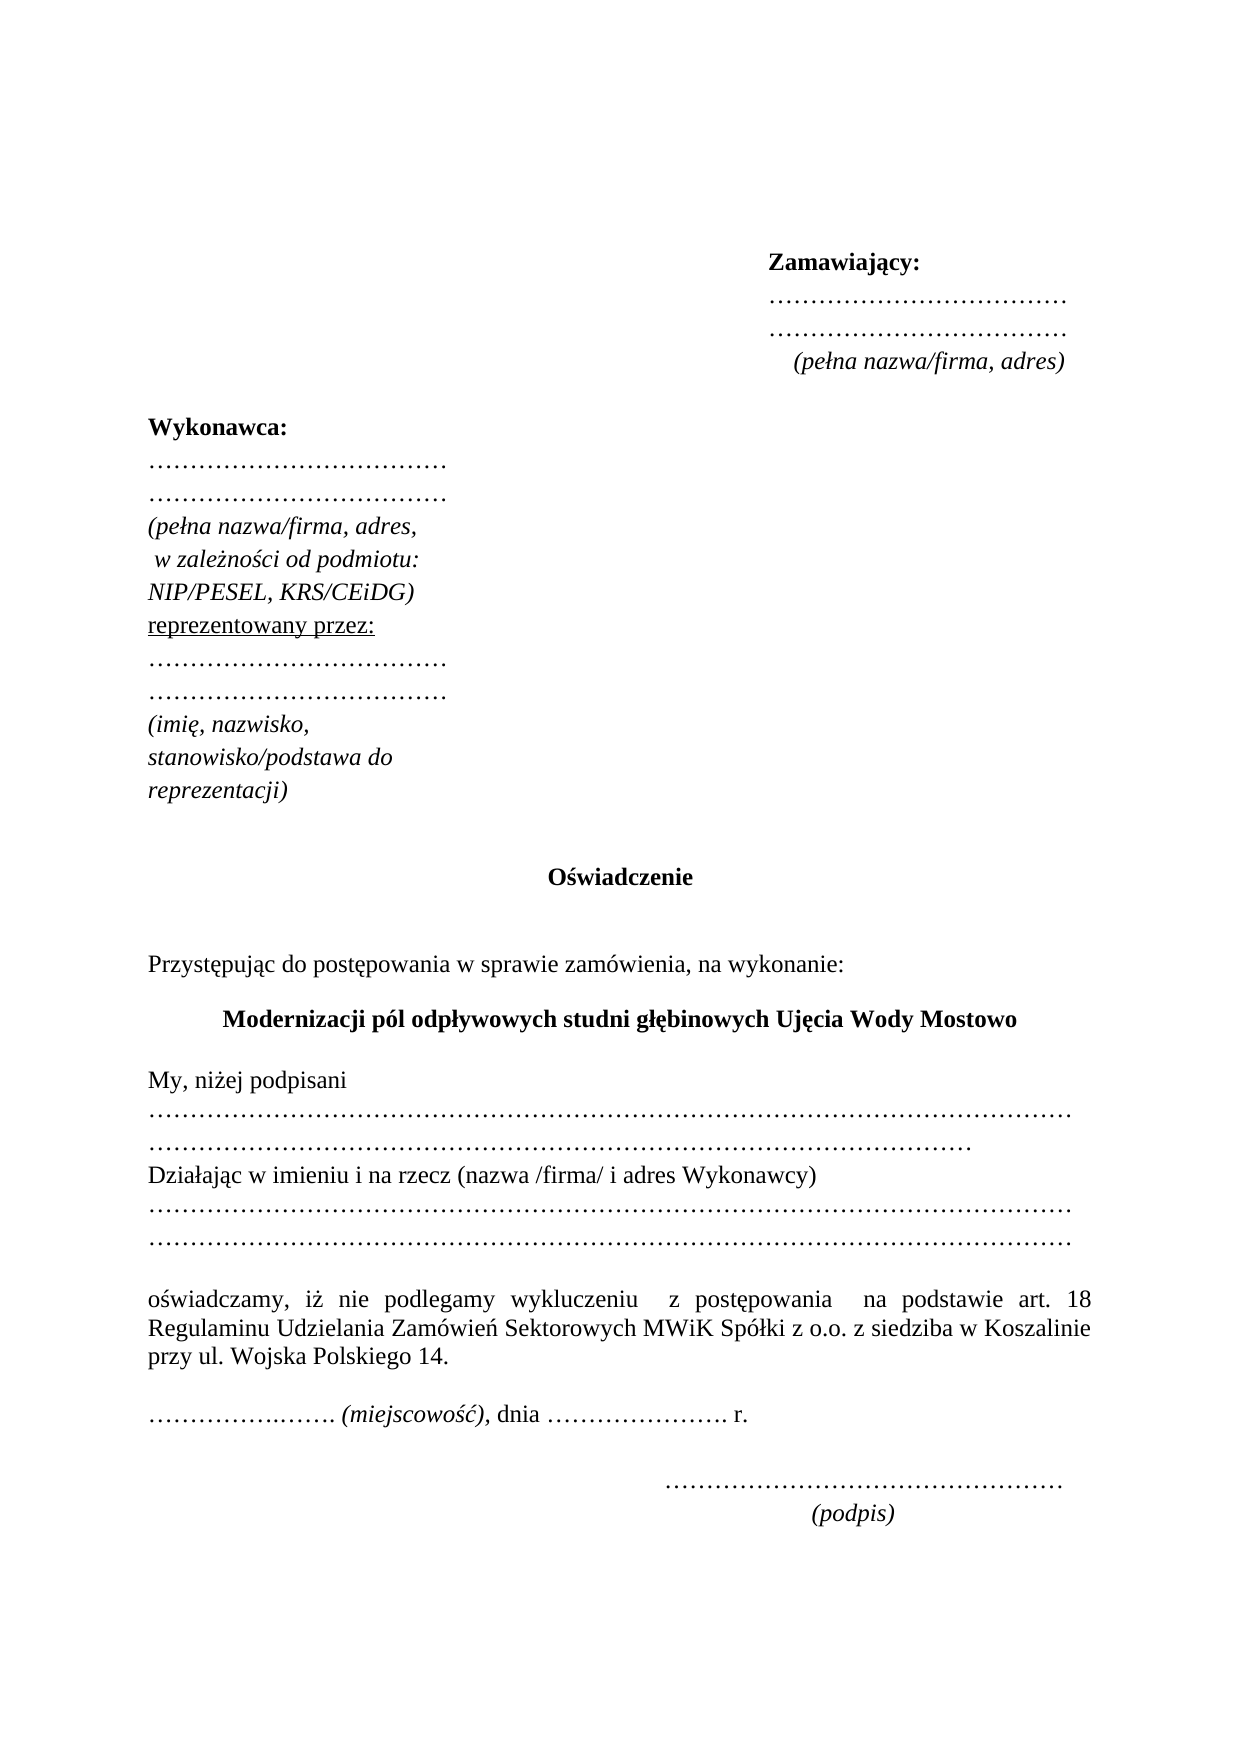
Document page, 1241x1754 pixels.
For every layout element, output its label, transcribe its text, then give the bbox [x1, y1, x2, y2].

text ……………………………………………………………… [148, 643, 472, 705]
text (pełna nazwa/firma, adres) [768, 346, 1093, 374]
text …………………………………………………………………………………………………………………………………………………………………………………………………… [148, 1189, 1093, 1251]
text My, niżej podpisani [148, 1066, 1093, 1094]
text …………….……. (miejscowość), dnia …………………. r. [148, 1399, 1093, 1428]
text ……………………………………………………………… [148, 445, 472, 507]
text (imię, nazwisko, stanowisko/podstawa do reprezentacji) [148, 709, 472, 804]
text reprezentowany przez: [148, 610, 1093, 639]
text Oświadczenie [148, 862, 1093, 891]
text Przystępując do postępowania w sprawie zamówienia, na wykonanie: [148, 949, 1093, 977]
text ………………………………………………………………………………………………………………………………………………………………………………………… [148, 1094, 1093, 1156]
text Działając w imieniu i na rzecz (nazwa /firma/ i adres Wykonawcy) [148, 1160, 1093, 1189]
text Wykonawca: [148, 412, 1093, 441]
text (podpis) [738, 1498, 1093, 1527]
text oświadczamy, iż nie podlegamy wykluczeniu z postępowania na podstawie art. 18 Regulaminu Udzielania Zamówień Sektorowych MWiK Spółki z o.o. z siedziba w Koszalinie przy ul. Wojska Polskiego 14. [148, 1284, 1093, 1370]
text ………………………………………… [148, 1465, 1093, 1494]
text Modernizacji pól odpływowych studni głębinowych Ujęcia Wody Mostowo [148, 1004, 1093, 1032]
text Zamawiający: [694, 247, 1093, 275]
text ……………………………………………………………… [768, 280, 1093, 341]
text (pełna nazwa/firma, adres, w zależności od podmiotu: NIP/PESEL, KRS/CEiDG) [148, 511, 472, 606]
